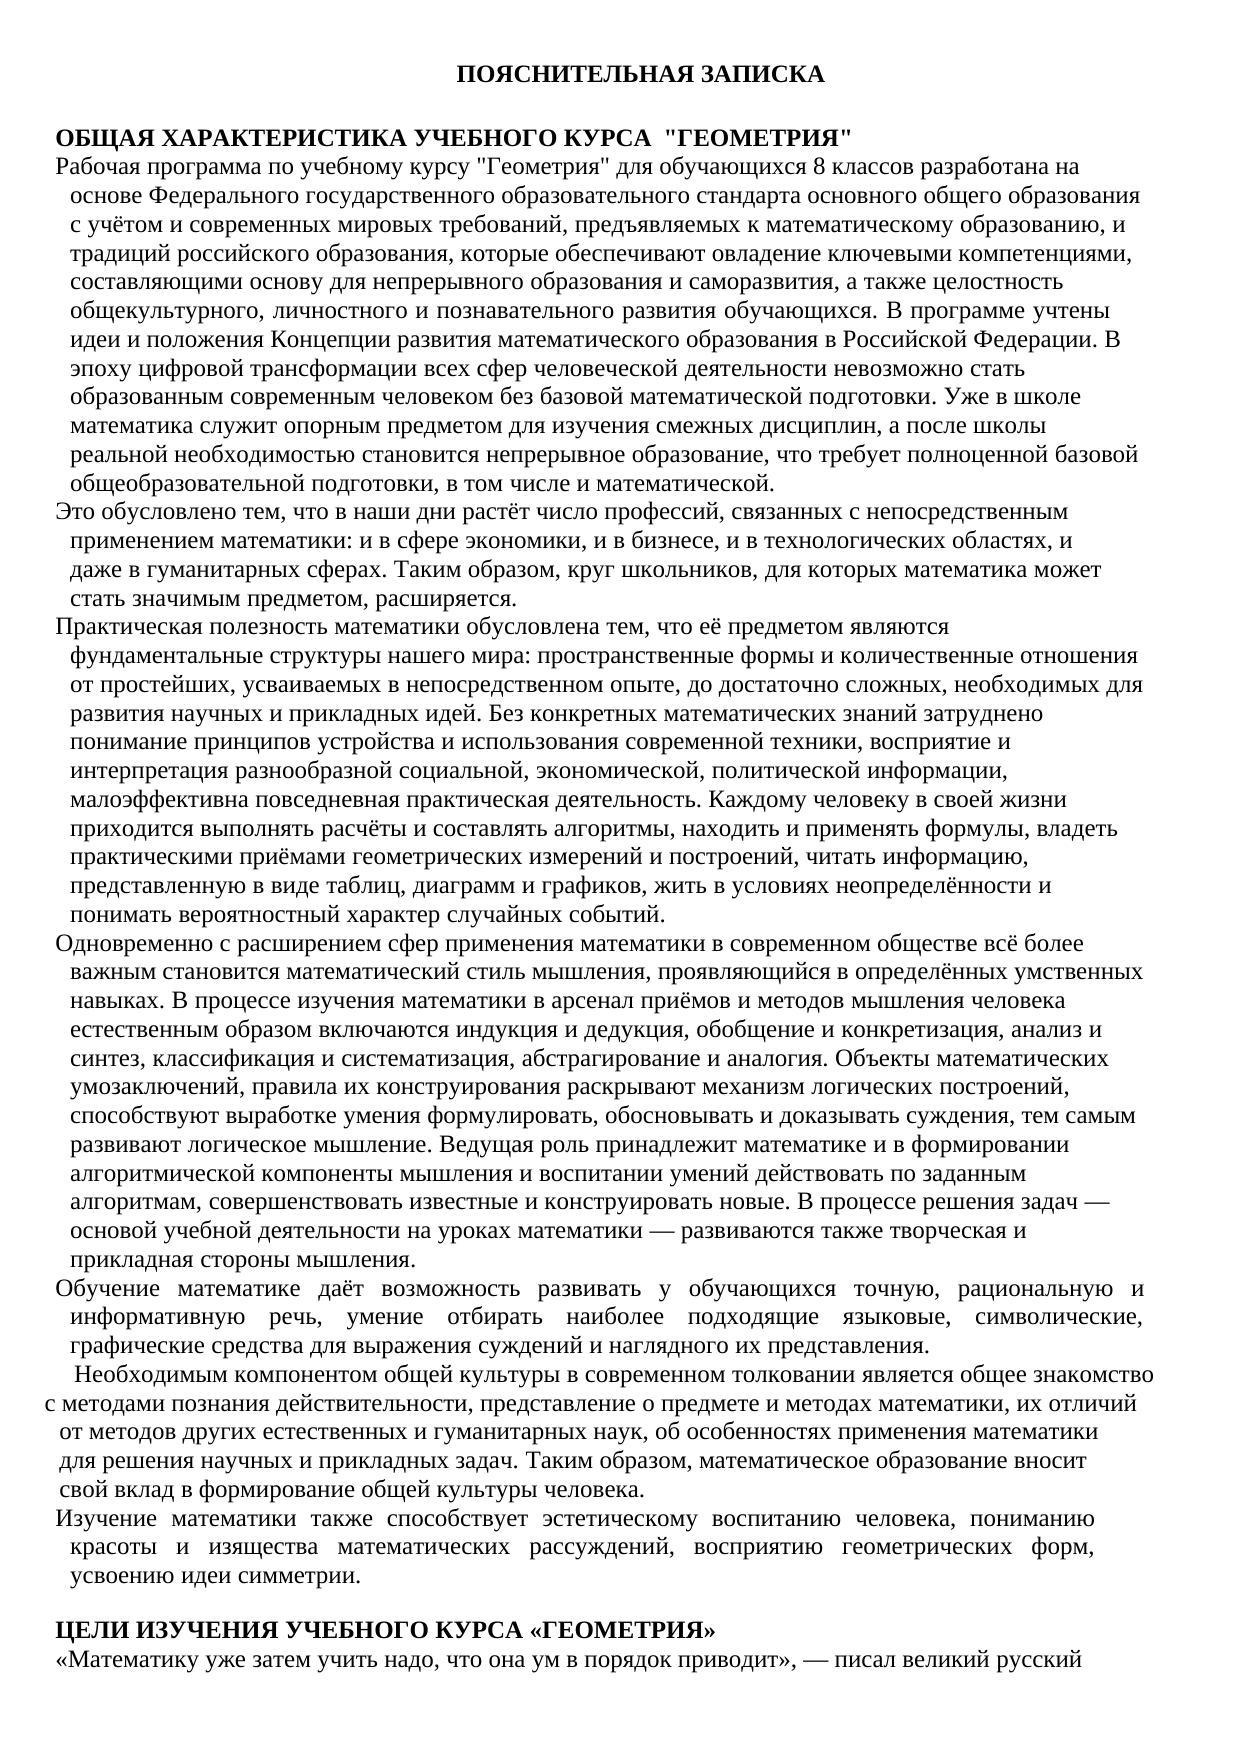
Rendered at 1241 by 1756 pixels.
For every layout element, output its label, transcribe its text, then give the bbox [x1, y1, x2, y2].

text Необходимым компонентом общей культуры в современном толковании является общее знакомство [74, 1359, 1167, 1388]
text Обучение математике даёт возможность развивать у обучающихся точную, рациональную и информативную речь, умение отбирать наиболее подходящие языковые, символические, графические средства для выражения суждений и наглядного их представления. [55, 1273, 1144, 1359]
text Это обусловлено тем, что в наши дни растёт число профессий, связанных с непосредственным применением математики: и в сфере экономики, и в бизнесе, и в технологических областях, и даже в гуманитарных сферах. Таким образом, круг школьников, для которых математика может стать значимым предметом, расширяется. [55, 496, 1129, 611]
text с методами познания действительности, представление о предмете и методах математики, их отличий от методов других естественных и гуманитарных наук, об особенностях применения математики для решения научных и прикладных задач. Таким образом, математическое образование вносит свой вклад в формирование общей культуры человека. [44, 1388, 1141, 1503]
text Рабочая программа по учебному курсу "Геометрия" для обучающихся 8 классов разработана на основе Федерального государственного образовательного стандарта основного общего образования с учётом и современных мировых требований, предъявляемых к математическому образованию, и традиций российского образования, которые обеспечивают овладение ключевыми компетенциями, составляющими основу для непрерывного образования и саморазвития, а также целостность общекультурного, личностного и познавательного развития обучающихся. В программе учтены идеи и положения Концепции развития математического образования в Российской Федерации. В эпоху цифровой трансформации всех сфер человеческой деятельности невозможно стать образованным современным человеком без базовой математической подготовки. Уже в школе математика служит опорным предметом для изучения смежных дисциплин, а после школы реальной необходимостью становится непрерывное образование, что требует полноценной базовой общеобразовательной подготовки, в том числе и математической. [55, 151, 1144, 496]
text Практическая полезность математики обусловлена тем, что её предметом являются фундаментальные структуры нашего мира: пространственные формы и количественные отношения от простейших, усваиваемых в непосредственном опыте, до достаточно сложных, необходимых для развития научных и прикладных идей. Без конкретных математических знаний затруднено понимание принципов устройства и использования современной техники, восприятие и интерпретация разнообразной социальной, экономической, политической информации, малоэффективна повседневная практическая деятельность. Каждому человеку в своей жизни приходится выполнять расчёты и составлять алгоритмы, находить и применять формулы, владеть практическими приёмами геометрических измерений и построений, читать информацию, представленную в виде таблиц, диаграмм и графиков, жить в условиях неопределённости и понимать вероятностный характер случайных событий. [55, 611, 1144, 928]
text ЦЕЛИ ИЗУЧЕНИЯ УЧЕБНОГО КУРСА «ГЕОМЕТРИЯ» [55, 1615, 1211, 1644]
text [55, 1644, 1141, 1673]
text Одновременно с расширением сфер применения математики в современном обществе всё более важным становится математический стиль мышления, проявляющийся в определённых умственных навыках. В процессе изучения математики в арсенал приёмов и методов мышления человека естественным образом включаются индукция и дедукция, обобщение и конкретизация, анализ и синтез, классификация и систематизация, абстрагирование и аналогия. Объекты математических умозаключений, правила их конструирования раскрывают механизм логических построений, способствуют выработке умения формулировать, обосновывать и доказывать суждения, тем самым развивают логическое мышление. Ведущая роль принадлежит математике и в формировании алгоритмической компоненты мышления и воспитании умений действовать по заданным алгоритмам, совершенствовать известные и конструировать новые. В процессе решения задач — основой учебной деятельности на уроках математики — развиваются также творческая и прикладная стороны мышления. [55, 928, 1144, 1273]
text ОБЩАЯ ХАРАКТЕРИСТИКА УЧЕБНОГО КУРСА "ГЕОМЕТРИЯ" [55, 123, 1211, 151]
text Изучение математики также способствует эстетическому воспитанию человека, пониманию красоты и изящества математических рассуждений, восприятию геометрических форм, усвоению идеи симметрии. [55, 1503, 1095, 1589]
text ПОЯСНИТЕЛЬНАЯ ЗАПИСКА [70, 59, 1211, 88]
